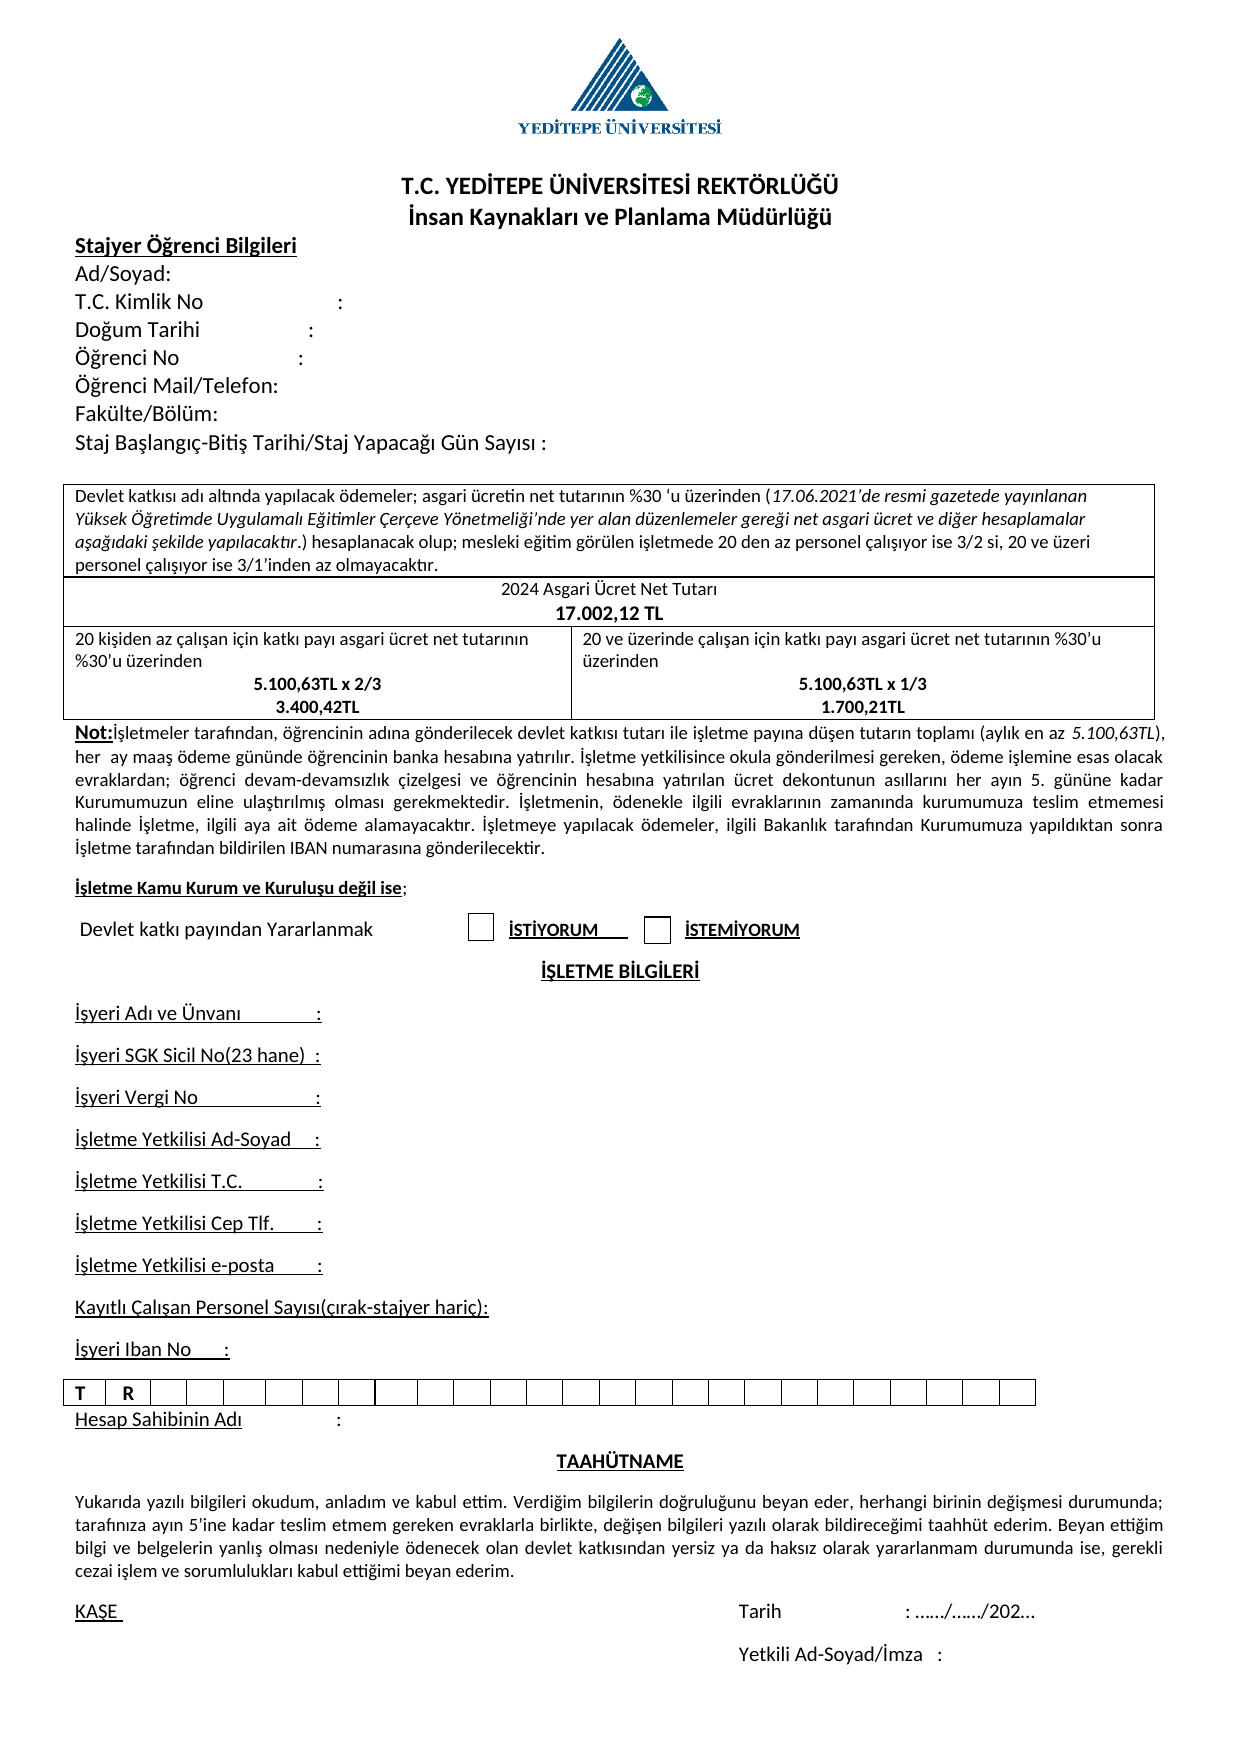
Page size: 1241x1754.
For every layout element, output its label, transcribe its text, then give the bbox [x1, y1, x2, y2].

text Yukarıda yazılı bilgileri okudum, anladım ve kabul ettim. Verdiğim bilgilerin doğruluğunu beyan eder, herhangi birinin değişmesi durumunda; tarafınıza ayın 5’ine kadar teslim etmem gereken evraklarla birlikte, değişen bilgileri yazılı olarak bildireceğimi taahhüt ederim. Beyan ettiğim bilgi ve belgelerin yanlış olması nedeniyle ödenecek olan devlet katkısından yersiz ya da haksız olarak yararlanmam durumunda ise, gerekli cezai işlem ve sorumlulukları kabul ettiğimi beyan ederim. [75, 1490, 1165, 1582]
table_header [491, 1380, 526, 1405]
table_header [563, 1380, 599, 1405]
table_header [187, 1380, 223, 1405]
text İşletme Yetkilisi Cep Tlf. : [75, 1210, 1165, 1236]
table_header [303, 1380, 338, 1405]
table_header [600, 1380, 635, 1405]
text Fakülte/Bölüm: [75, 399, 1165, 428]
table_header [891, 1380, 926, 1405]
picture [516, 24, 724, 140]
text İnsan Kaynakları ve Planlama Müdürlüğü [75, 201, 1165, 231]
table_header [636, 1380, 672, 1405]
table_header T [64, 1380, 105, 1405]
table_header [469, 914, 493, 940]
text Öğrenci Mail/Telefon: [75, 372, 1165, 399]
table_header [963, 1380, 999, 1405]
table_header [645, 918, 670, 942]
text Hesap Sahibinin Adı : [75, 1406, 1165, 1432]
table_header [745, 1380, 781, 1405]
text Staj Başlangıç-Bitiş Tarihi/Staj Yapacağı Gün Sayısı : [75, 428, 1165, 456]
text İşletme Kamu Kurum ve Kuruluşu değil ise; [75, 876, 1165, 899]
table_header [818, 1380, 853, 1405]
text İŞLETME BİLGİLERİ [75, 958, 1165, 983]
text Not:İşletmeler tarafından, öğrencinin adına gönderilecek devlet katkısı tutarı ile işletme payına düşen tutarın toplamı (aylık en az 5.100,63TL), her ay maaş ödeme gününde öğrencinin banka hesabına yatırılır. İşletme yetkilisince okula gönderilmesi gereken, ödeme işlemine esas olacak evraklardan; öğrenci devam-devamsızlık çizelgesi ve öğrencinin hesabına yatırılan ücret dekontunun asıllarını her ayın 5. gününe kadar Kurumumuzun eline ulaştırılmış olması gerekmektedir. İşletmenin, ödenekle ilgili evraklarının zamanında kurumumuza teslim etmemesi halinde İşletme, ilgili aya ait ödeme alamayacaktır. İşletmeye yapılacak ödemeler, ilgili Bakanlık tarafından Kurumumuza yapıldıktan sonra İşletme tarafından bildirilen IBAN numarasına gönderilecektir. [75, 719, 1165, 859]
text Öğrenci No : [75, 343, 1165, 372]
text T.C. Kimlik No : [75, 287, 1165, 316]
text Kayıtlı Çalışan Personel Sayısı(çırak-stajyer hariç): [75, 1294, 1165, 1320]
table_header [527, 1380, 562, 1405]
table_cell 20 ve üzerinde çalışan için katkı payı asgari ücret net tutarının %30’u üzerinden 5.100,63TL x 1/3 1.700,21TL [572, 627, 1154, 718]
text İşyeri Iban No : [75, 1337, 1165, 1362]
text Yetkili Ad-Soyad/İmza : [665, 1641, 1165, 1666]
text Stajyer Öğrenci Bilgileri [75, 231, 1165, 259]
table_header [418, 1380, 453, 1405]
text Devlet katkı payından Yararlanmak İSTİYORUM İSTEMİYORUM [671, 916, 1165, 941]
table_header [673, 1380, 708, 1405]
table_header Devlet katkısı adı altında yapılacak ödemeler; asgari ücretin net tutarının %30 ‘u üzerinden (17.06.2021’de resmi gazetede yayınlanan Yüksek Öğretimde Uygulamalı Eğitimler Çerçeve Yönetmeliği’nde yer alan düzenlemeler gereği net asgari ücret ve diğer hesaplamalar aşağıdaki şekilde yapılacaktır.) hesaplanacak olup; mesleki eğitim görülen işletmede 20 den az personel çalışıyor ise 3/2 si, 20 ve üzeri personel çalışıyor ise 3/1’inden az olmayacaktır. [64, 485, 1154, 576]
text İşyeri Vergi No : [75, 1084, 1165, 1109]
text TAAHÜTNAME [75, 1448, 1165, 1474]
table_header [1000, 1380, 1035, 1405]
table_header [454, 1380, 490, 1405]
table_header [854, 1380, 890, 1405]
text T.C. YEDİTEPE ÜNİVERSİTESİ REKTÖRLÜĞÜ [75, 170, 1165, 201]
table_header [224, 1380, 265, 1405]
table_header [709, 1380, 744, 1405]
text KAŞE Tarih : ……/……/202… [75, 1599, 1165, 1624]
table_header [339, 1380, 374, 1405]
text İşyeri Adı ve Ünvanı : [75, 1000, 1165, 1025]
text Devlet katkı payından Yararlanmak İSTİYORUM İSTEMİYORUM [494, 916, 644, 941]
table_cell 2024 Asgari Ücret Net Tutarı 17.002,12 TL [64, 578, 1154, 626]
text Ad/Soyad: [75, 259, 1165, 287]
table_cell 20 kişiden az çalışan için katkı payı asgari ücret net tutarının %30’u üzerinden 5.100,63TL x 2/3 3.400,42TL [64, 627, 571, 718]
text İşyeri SGK Sicil No(23 hane) : [75, 1042, 1165, 1067]
text Doğum Tarihi : [75, 316, 1165, 343]
table_header [266, 1380, 302, 1405]
table_header [927, 1380, 962, 1405]
text İşletme Yetkilisi e-posta : [75, 1252, 1165, 1278]
text İşletme Yetkilisi T.C. : [75, 1168, 1165, 1194]
table_header [376, 1380, 417, 1405]
text İşletme Yetkilisi Ad-Soyad : [75, 1126, 1165, 1152]
text Devlet katkı payından Yararlanmak İSTİYORUM İSTEMİYORUM [75, 916, 468, 941]
table_header [151, 1380, 186, 1405]
table_header [782, 1380, 817, 1405]
table_header R [106, 1380, 150, 1405]
